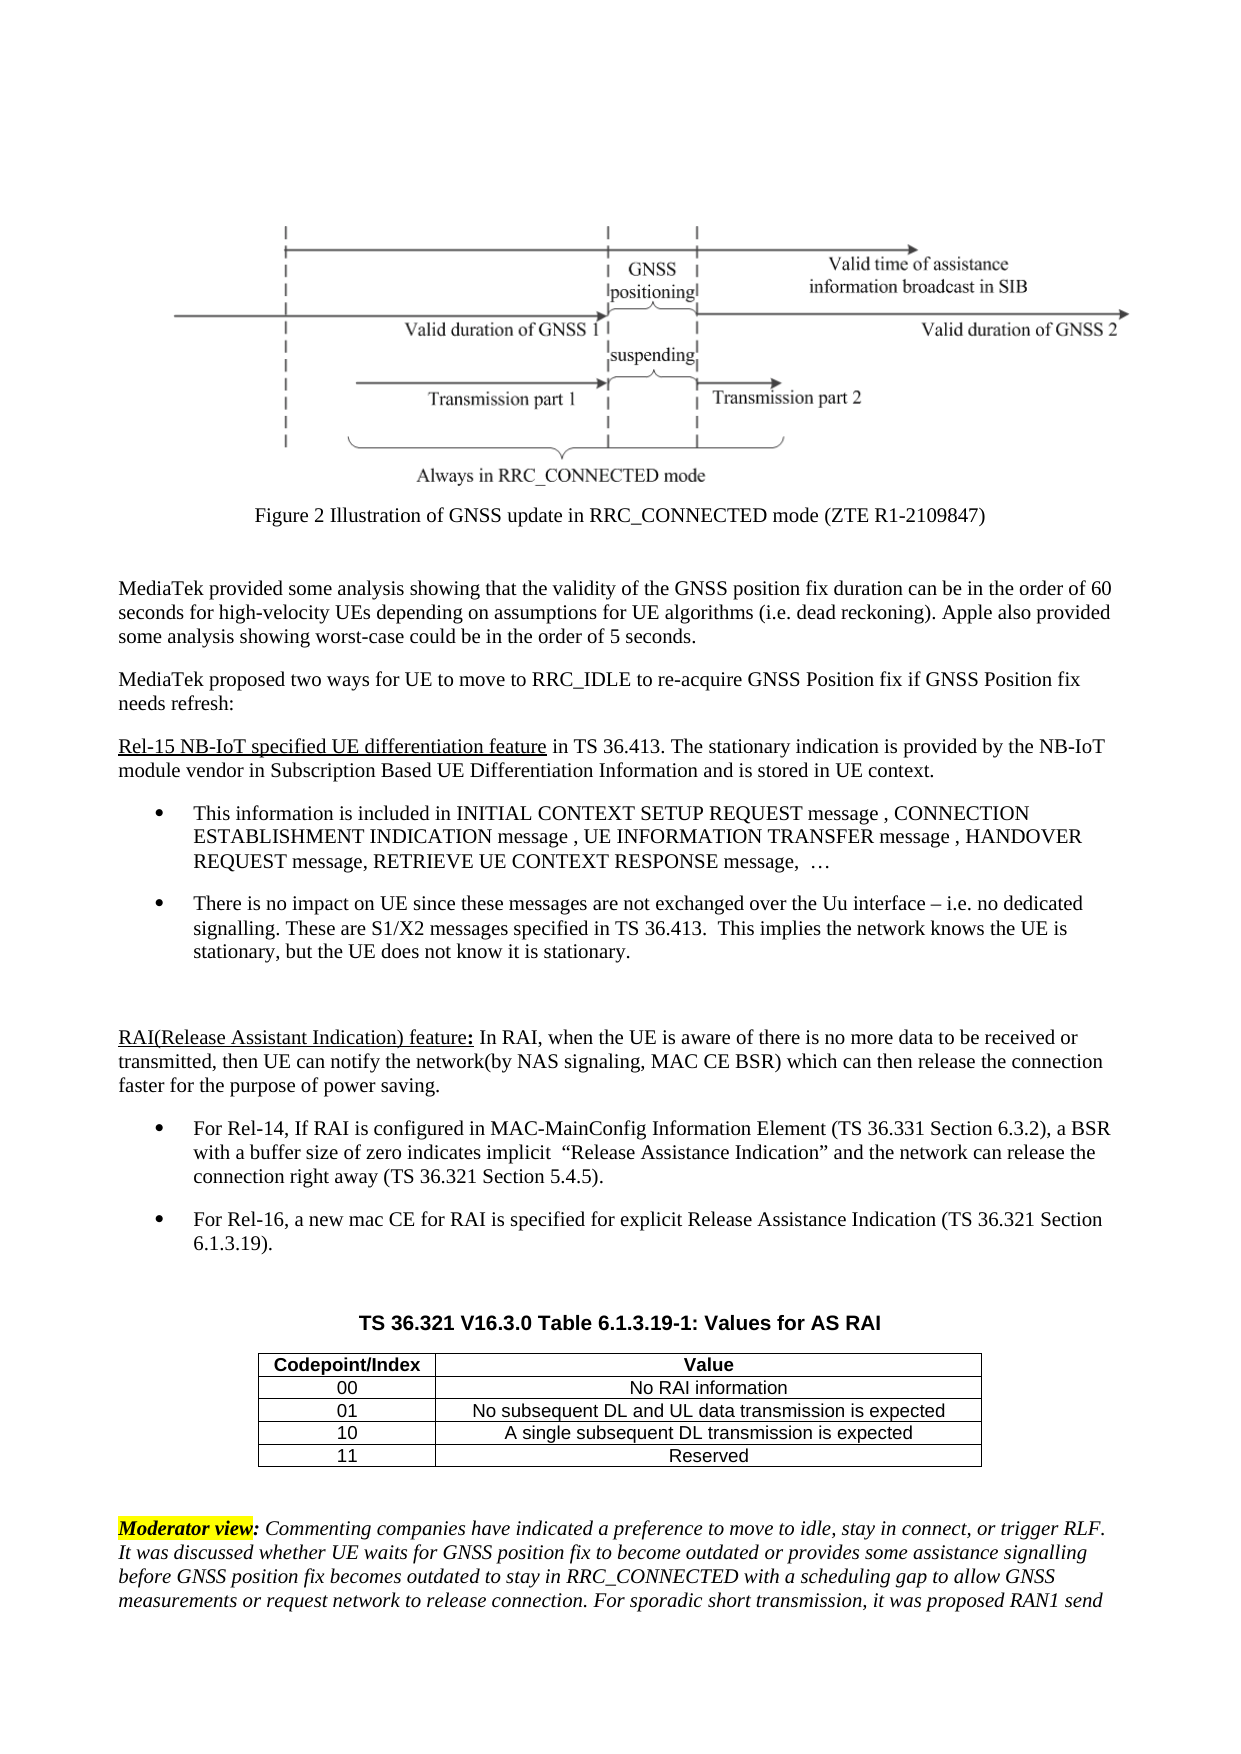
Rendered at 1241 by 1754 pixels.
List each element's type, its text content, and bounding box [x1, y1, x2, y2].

table_cell No RAI information [436, 1377, 981, 1398]
table_cell Reserved [436, 1445, 981, 1466]
text MediaTek proposed two ways for UE to move to RRC_IDLE to re-acquire GNSS Position fix if GNSS Position fix needs refresh: [118, 667, 1122, 715]
picture [161, 220, 1136, 491]
text TS 36.321 V16.3.0 Table 6.1.3.19-1: Values for AS RAI [118, 1310, 1122, 1334]
table_cell 10 [259, 1422, 435, 1443]
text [118, 1516, 1122, 1612]
list For Rel-14, If RAI is configured in MAC-MainConfig Information Element (TS 36.331 Section 6.3.2), a BSR with a buffer size of zero indicates implicit “Release Assistance Indication” and the network can release the connection right away (TS 36.321 Section 5.4.5). [156, 1116, 1122, 1188]
list This information is included in INITIAL CONTEXT SETUP REQUEST message , CONNECTION ESTABLISHMENT INDICATION message , UE INFORMATION TRANSFER message , HANDOVER REQUEST message, RETRIEVE UE CONTEXT RESPONSE message, … [156, 800, 1122, 873]
text Rel-15 NB-IoT specified UE differentiation feature in TS 36.413. The stationary indication is provided by the NB-IoT module vendor in Subscription Based UE Differentiation Information and is stored in UE context. [118, 733, 1122, 782]
table_header Value [436, 1354, 981, 1376]
table_cell 01 [259, 1399, 435, 1421]
table_header Codepoint/Index [259, 1354, 435, 1376]
list There is no impact on UE since these messages are not exchanged over the Uu interface – i.e. no dedicated signalling. These are S1/X2 messages specified in TS 36.413. This implies the network knows the UE is stationary, but the UE does not know it is stationary. [156, 891, 1122, 963]
table_cell No subsequent DL and UL data transmission is expected [436, 1399, 981, 1421]
text RAI(Release Assistant Indication) feature: In RAI, when the UE is aware of there is no more data to be received or transmitted, then UE can notify the network(by NAS signaling, MAC CE BSR) which can then release the connection faster for the purpose of power saving. [118, 1025, 1122, 1097]
table_cell A single subsequent DL transmission is expected [436, 1422, 981, 1443]
table_cell 00 [259, 1377, 435, 1398]
text MediaTek provided some analysis showing that the validity of the GNSS position fix duration can be in the order of 60 seconds for high-velocity UEs depending on assumptions for UE algorithms (i.e. dead reckoning). Apple also provided some analysis showing worst-case could be in the order of 5 seconds. [118, 576, 1122, 648]
table_cell 11 [259, 1445, 435, 1466]
list For Rel-16, a new mac CE for RAI is specified for explicit Release Assistance Indication (TS 36.321 Section 6.1.3.19). [156, 1207, 1122, 1255]
